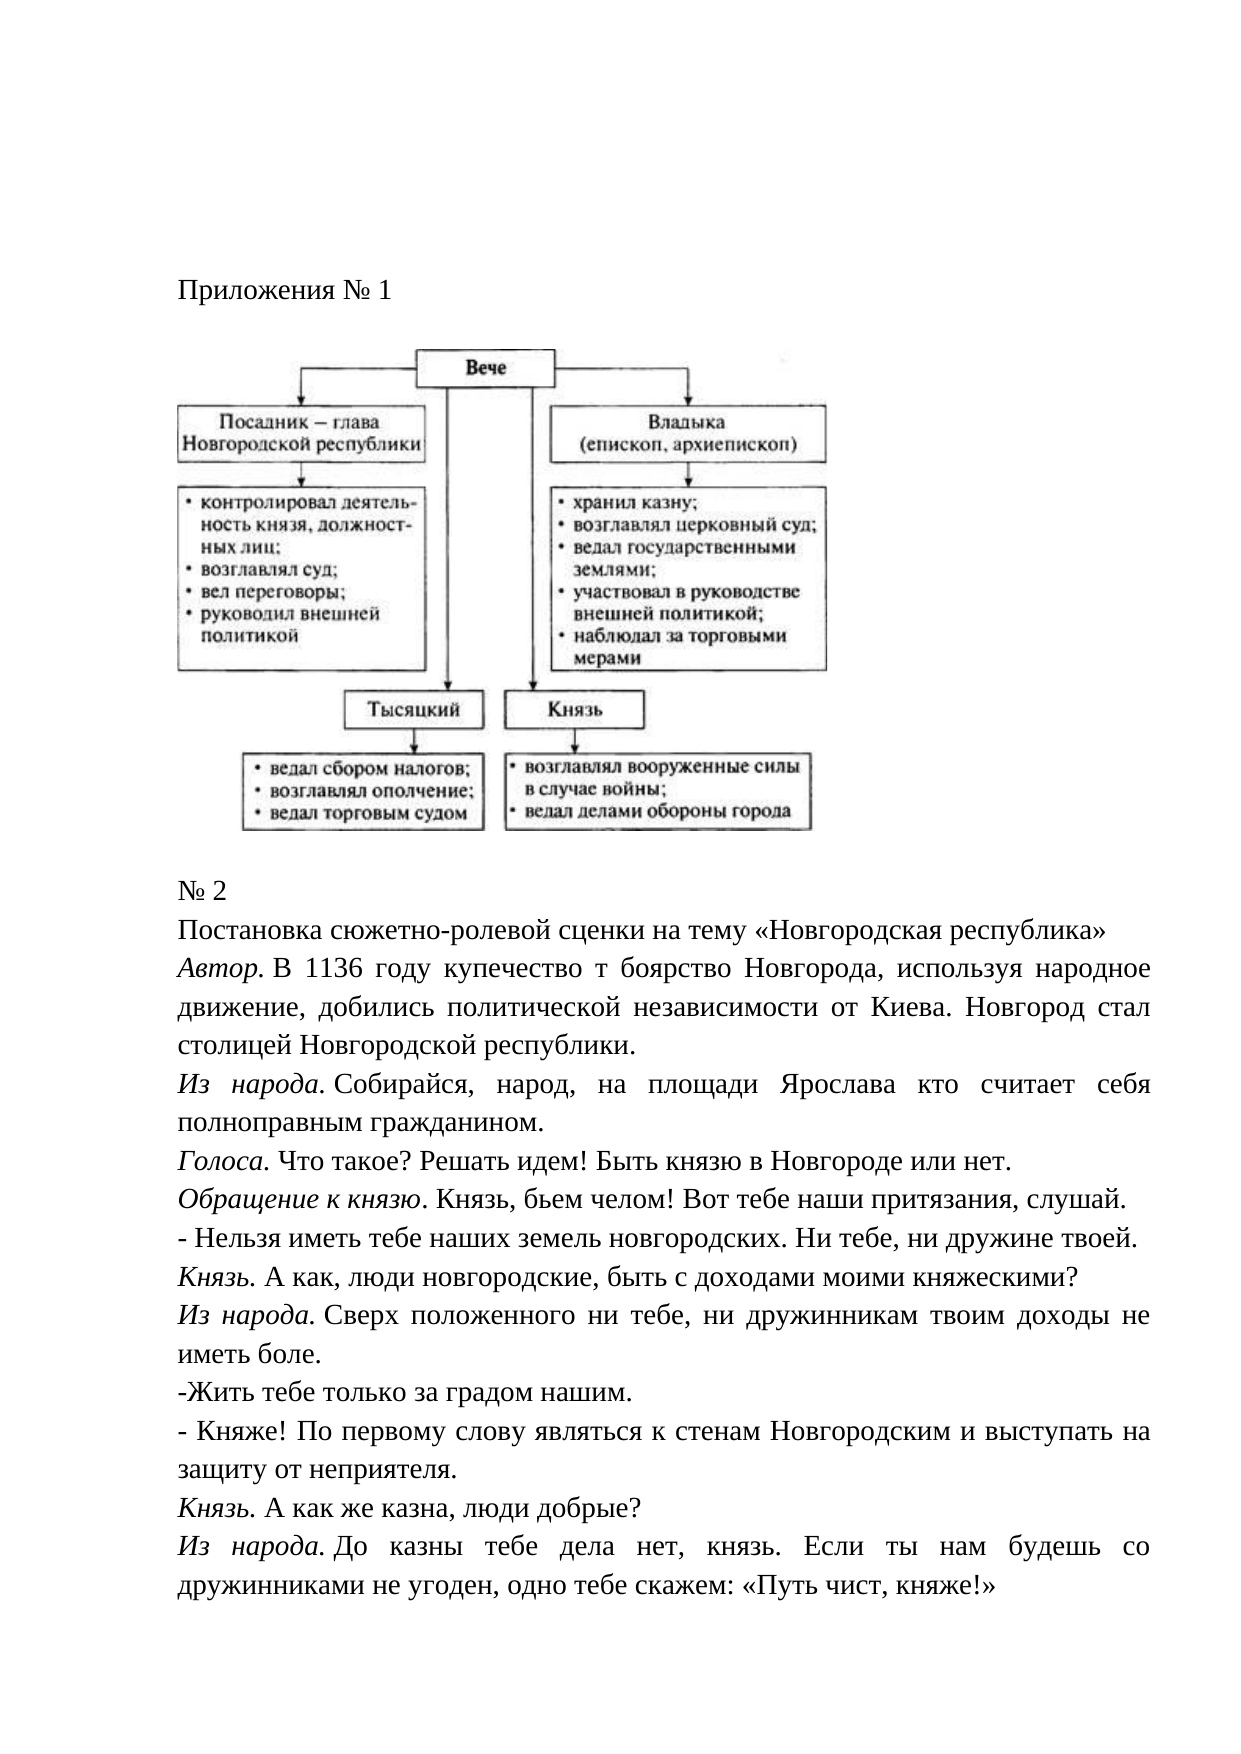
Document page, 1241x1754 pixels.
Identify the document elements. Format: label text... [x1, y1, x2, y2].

text Из народа. Собирайся, народ, на площади Ярослава кто считает себя полноправным гражданином. [177, 1066, 1152, 1138]
text Обращение к князю. Князь, бьем челом! Вот тебе наши притязания, слушай. [177, 1182, 1152, 1215]
text Приложения № 1 [177, 272, 1152, 306]
text - Нельзя иметь тебе наших земель новгородских. Ни тебе, ни дружине твоей. [177, 1220, 1152, 1254]
picture [177, 349, 828, 831]
text Голоса. Что такое? Решать идем! Быть князю в Новгороде или нет. [177, 1143, 1152, 1177]
text Князь. А как, люди новгородские, быть с доходами моими княжескими? [177, 1259, 1152, 1292]
text - Княже! По первому слову являться к стенам Новгородским и выступать на защиту от неприятеля. [177, 1413, 1152, 1485]
text Из народа. Сверх положенного ни тебе, ни дружинникам твоим доходы не иметь боле. [177, 1297, 1152, 1369]
text Из народа. До казны тебе дела нет, князь. Если ты нам будешь со дружинниками не угоден, одно тебе скажем: «Путь чист, княже!» [177, 1528, 1152, 1601]
text Постановка сюжетно-ролевой сценки на тему «Новгородская республика» [177, 912, 1152, 945]
text -Жить тебе только за градом нашим. [177, 1374, 1152, 1408]
text Автор. В 1136 году купечество т боярство Новгорода, используя народное движение, добились политической независимости от Киева. Новгород стал столицей Новгородской республики. [177, 950, 1152, 1061]
text № 2 [177, 873, 1152, 907]
text Князь. А как же казна, люди добрые? [177, 1490, 1152, 1523]
